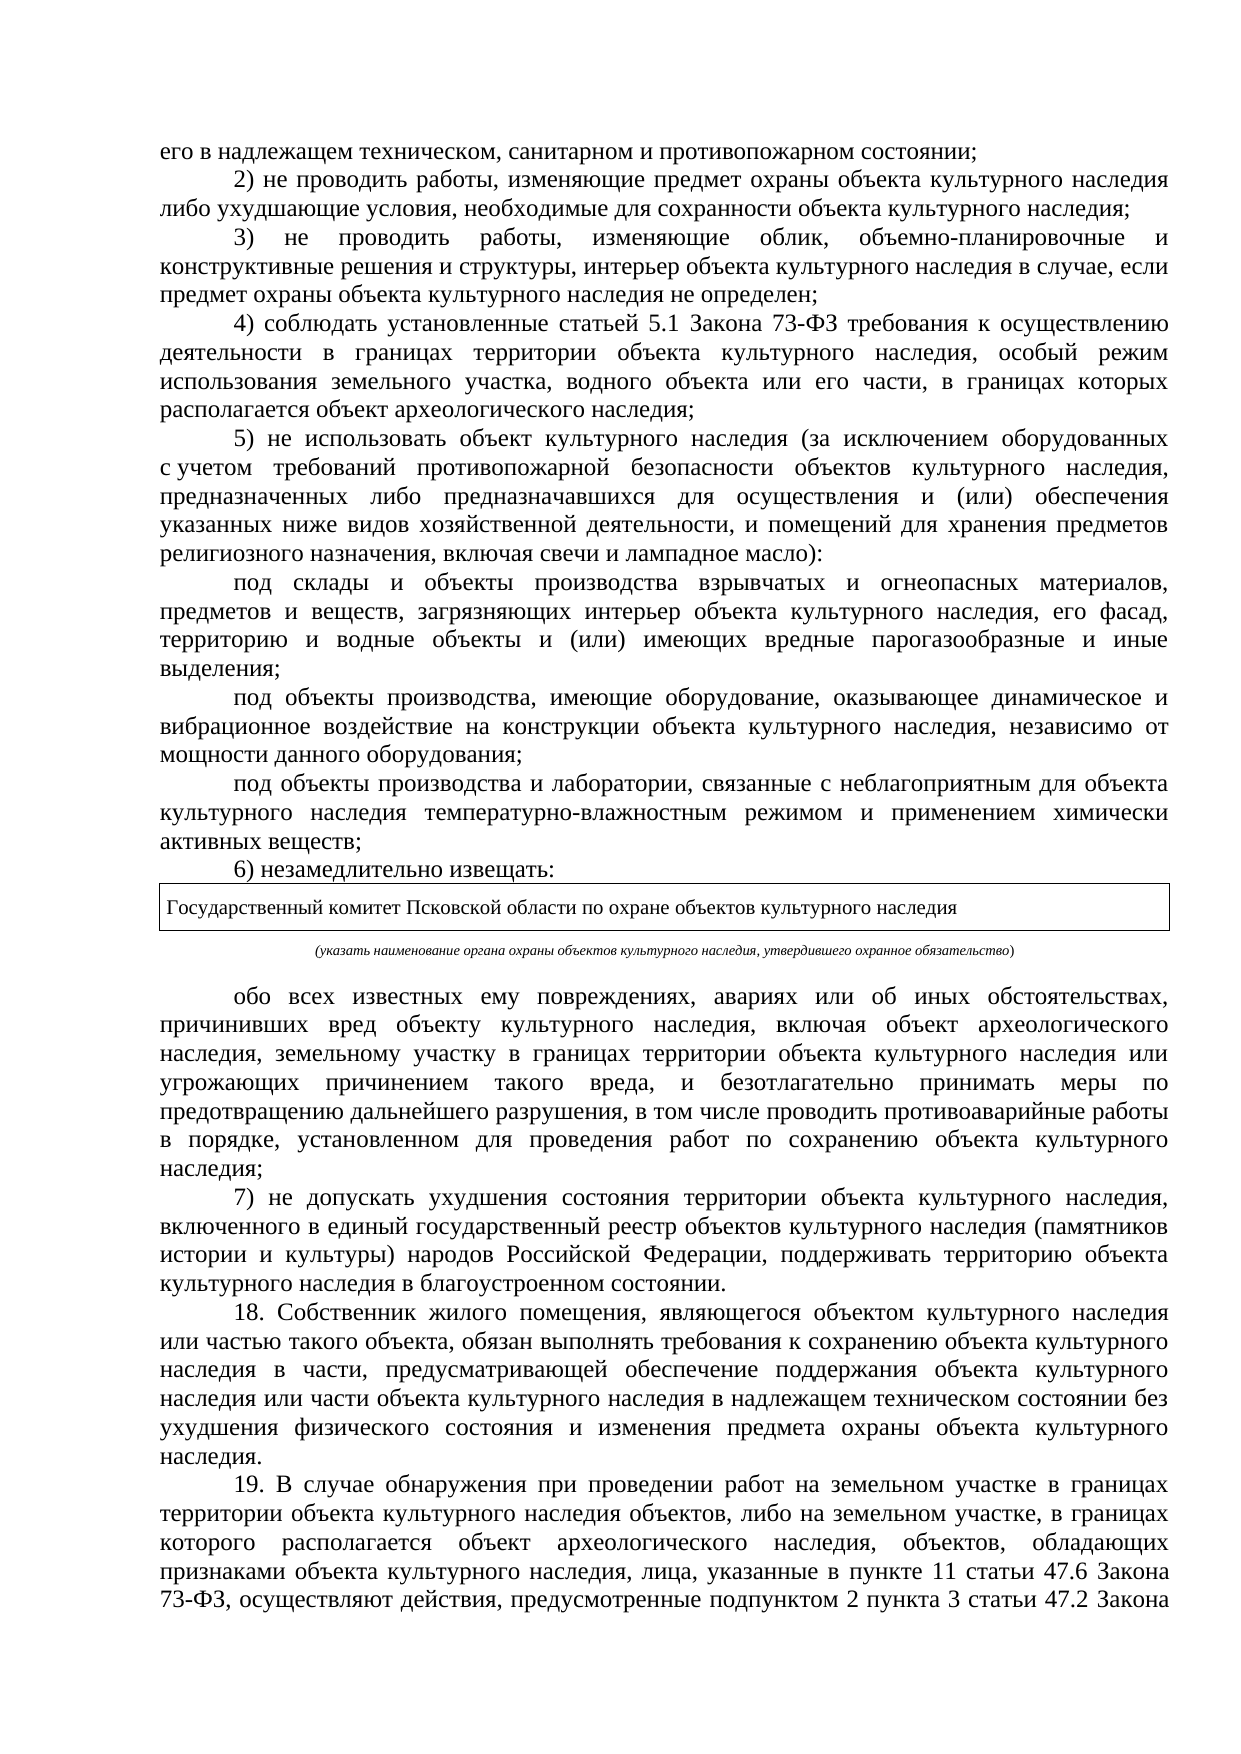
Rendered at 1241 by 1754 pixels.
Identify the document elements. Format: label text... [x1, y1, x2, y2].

text 7) не допускать ухудшения состояния территории объекта культурного наследия, включенного в единый государственный реестр объектов культурного наследия (памятников истории и культуры) народов Российской Федерации, поддерживать территорию объекта культурного наследия в благоустроенном состоянии. [159, 1182, 1169, 1297]
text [159, 1469, 1169, 1613]
text 2) не проводить работы, изменяющие предмет охраны объекта культурного наследия либо ухудшающие условия, необходимые для сохранности объекта культурного наследия; [159, 164, 1169, 222]
table_cell (указать наименование органа охраны объектов культурного наследия, утвердившего охранное обязательство) [160, 931, 1169, 981]
text 4) соблюдать установленные статьей 5.1 Закона 73-ФЗ требования к осуществлению деятельности в границах территории объекта культурного наследия, особый режим использования земельного участка, водного объекта или его части, в границах которых располагается объект археологического наследия; [159, 308, 1169, 423]
text под объекты производства и лаборатории, связанные с неблагоприятным для объекта культурного наследия температурно-влажностным режимом и применением химически активных веществ; [159, 768, 1169, 854]
text под склады и объекты производства взрывчатых и огнеопасных материалов, предметов и веществ, загрязняющих интерьер объекта культурного наследия, его фасад, территорию и водные объекты и (или) имеющих вредные парогазообразные и иные выделения; [159, 567, 1169, 682]
text 5) не использовать объект культурного наследия (за исключением оборудованных с учетом требований противопожарной безопасности объектов культурного наследия, предназначенных либо предназначавшихся для осуществления и (или) обеспечения указанных ниже видов хозяйственной деятельности, и помещений для хранения предметов религиозного назначения, включая свечи и лампадное масло): [159, 423, 1169, 567]
text 3) не проводить работы, изменяющие облик, объемно-планировочные и конструктивные решения и структуры, интерьер объекта культурного наследия в случае, если предмет охраны объекта культурного наследия не определен; [159, 222, 1169, 308]
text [159, 136, 1169, 164]
text обо всех известных ему повреждениях, авариях или об иных обстоятельствах, причинивших вред объекту культурного наследия, включая объект археологического наследия, земельному участку в границах территории объекта культурного наследия или угрожающих причинением такого вреда, и безотлагательно принимать меры по предотвращению дальнейшего разрушения, в том числе проводить противоаварийные работы в порядке, установленном для проведения работ по сохранению объекта культурного наследия; [159, 981, 1169, 1182]
text 18. Собственник жилого помещения, являющегося объектом культурного наследия или частью такого объекта, обязан выполнять требования к сохранению объекта культурного наследия в части, предусматривающей обеспечение поддержания объекта культурного наследия или части объекта культурного наследия в надлежащем техническом состоянии без ухудшения физического состояния и изменения предмета охраны объекта культурного наследия. [159, 1297, 1169, 1469]
text под объекты производства, имеющие оборудование, оказывающее динамическое и вибрационное воздействие на конструкции объекта культурного наследия, независимо от мощности данного оборудования; [159, 682, 1169, 768]
text 6) незамедлительно извещать: [159, 854, 1169, 883]
table_header Государственный комитет Псковской области по охране объектов культурного наследия [160, 884, 1169, 930]
